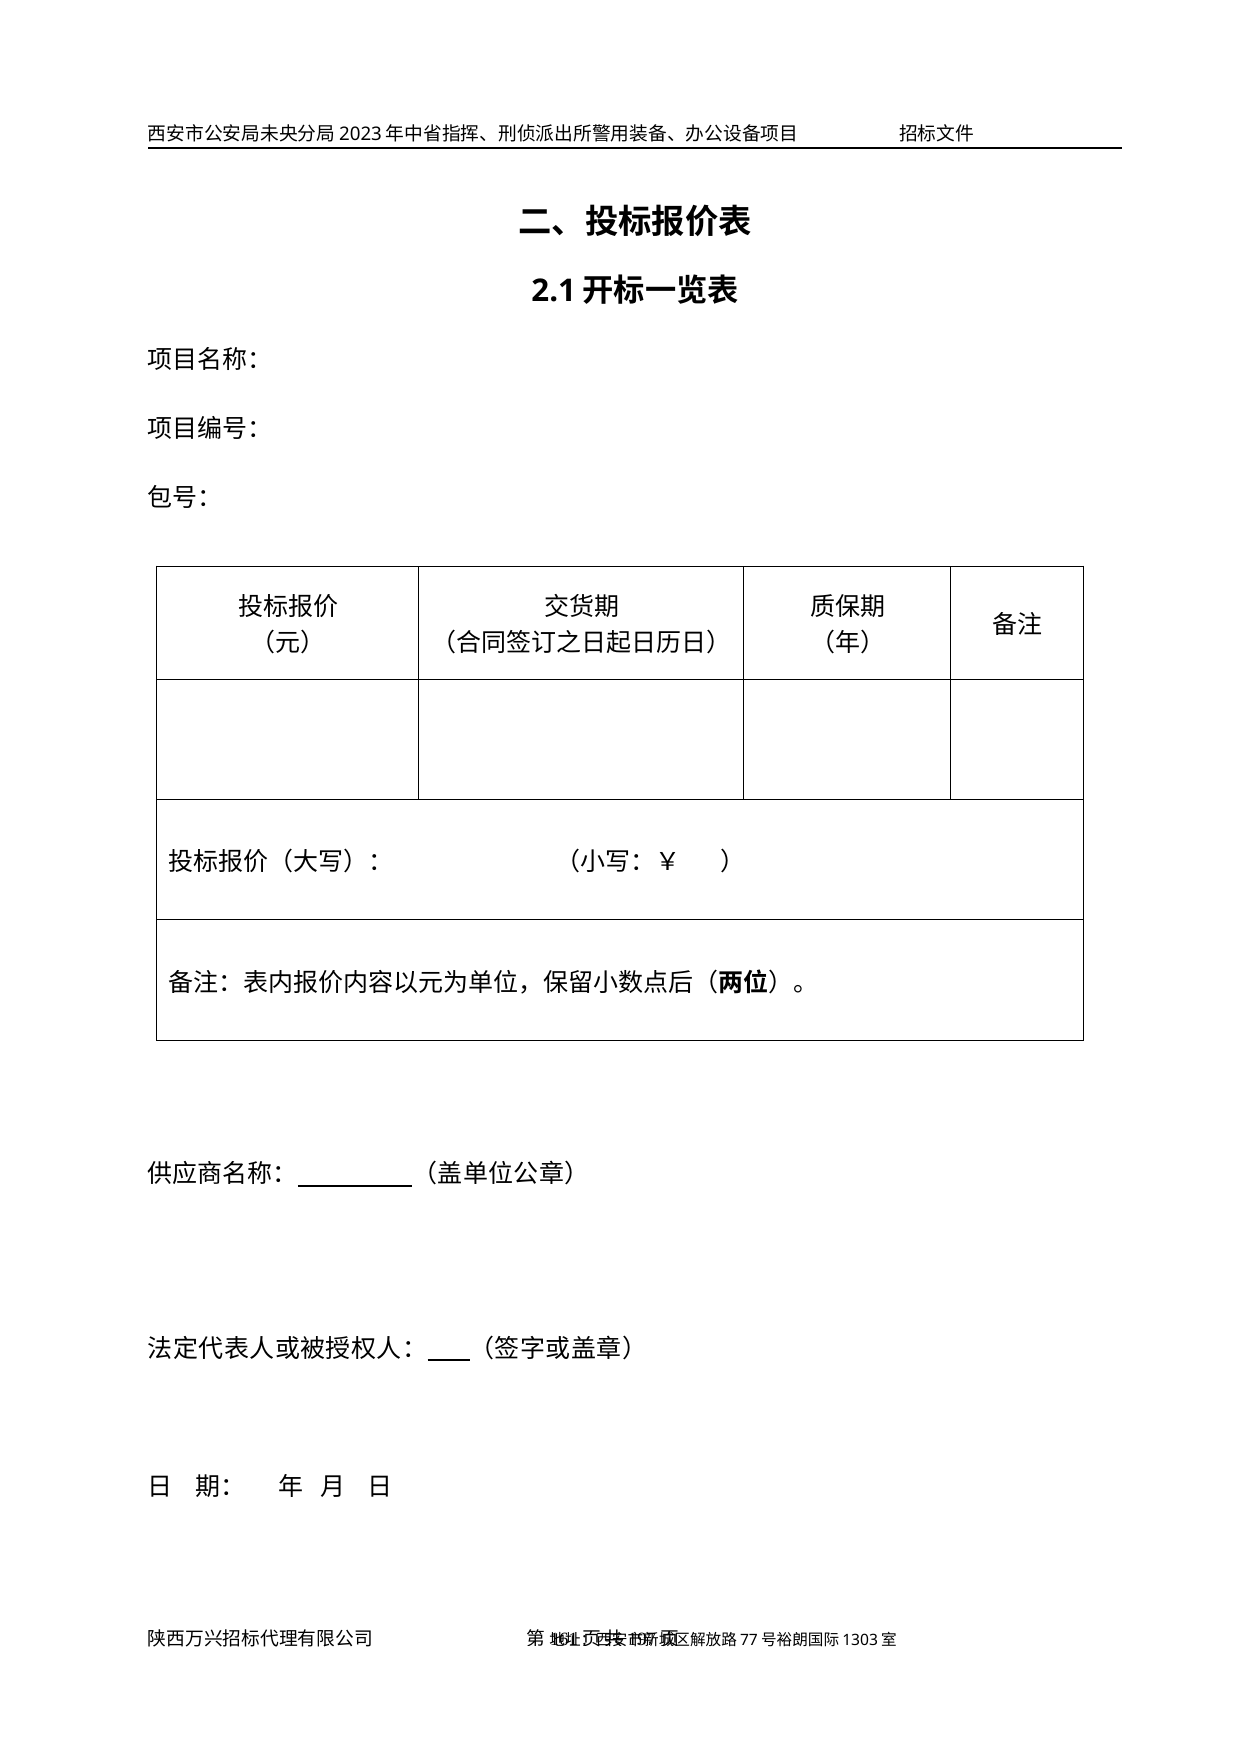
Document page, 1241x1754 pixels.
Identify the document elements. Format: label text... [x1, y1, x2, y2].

text 项目名称： [148, 323, 1122, 392]
table_cell [744, 680, 950, 799]
table_header 交货期 （合同签订之日起日历日） [419, 567, 743, 678]
table_cell [419, 680, 743, 799]
table_cell [157, 680, 418, 799]
text 法定代表人或被授权人： （签字或盖章） [148, 1312, 1122, 1381]
table_header 投标报价 （元） [157, 567, 418, 678]
table_cell 备注：表内报价内容以元为单位，保留小数点后（两位）。 [157, 920, 1083, 1040]
table_header 质保期 （年） [744, 567, 950, 678]
text 2.1开标一览表 [148, 253, 1122, 323]
text 供应商名称： （盖单位公章） [148, 617, 1058, 1207]
table_header 备注 [951, 567, 1083, 678]
text 二、投标报价表 [148, 184, 1122, 253]
table_cell [951, 680, 1083, 799]
text 日 期： 年 月 日 [148, 1450, 1058, 1519]
text 项目编号： [148, 392, 1122, 461]
text 包号： [148, 461, 1122, 531]
table_cell 投标报价（大写）： （小写：￥ ） [157, 800, 1083, 919]
